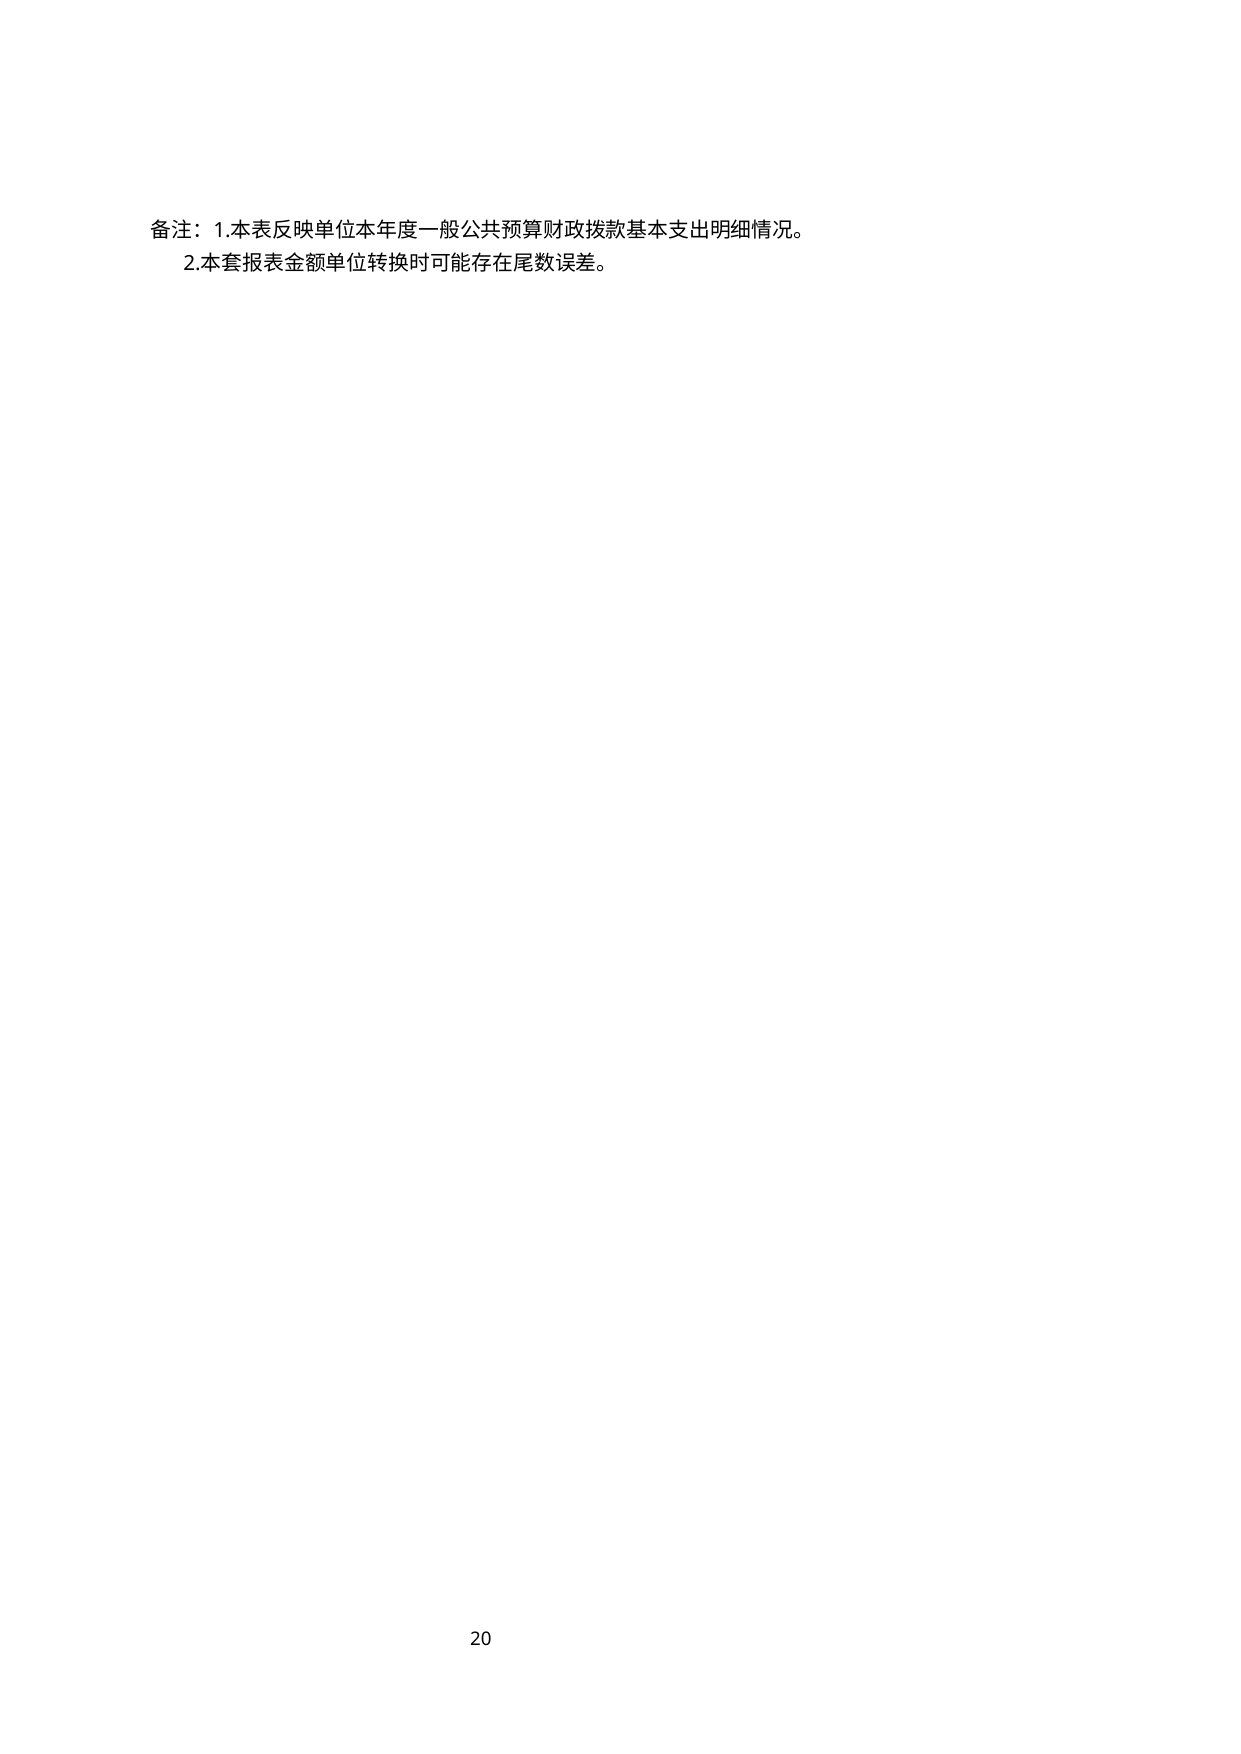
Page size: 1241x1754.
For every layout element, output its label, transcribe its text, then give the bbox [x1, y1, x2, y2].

text 备注：1.本表反映单位本年度一般公共预算财政拨款基本支出明细情况。 2.本套报表金额单位转换时可能存在尾数误差。 [151, 212, 1089, 375]
